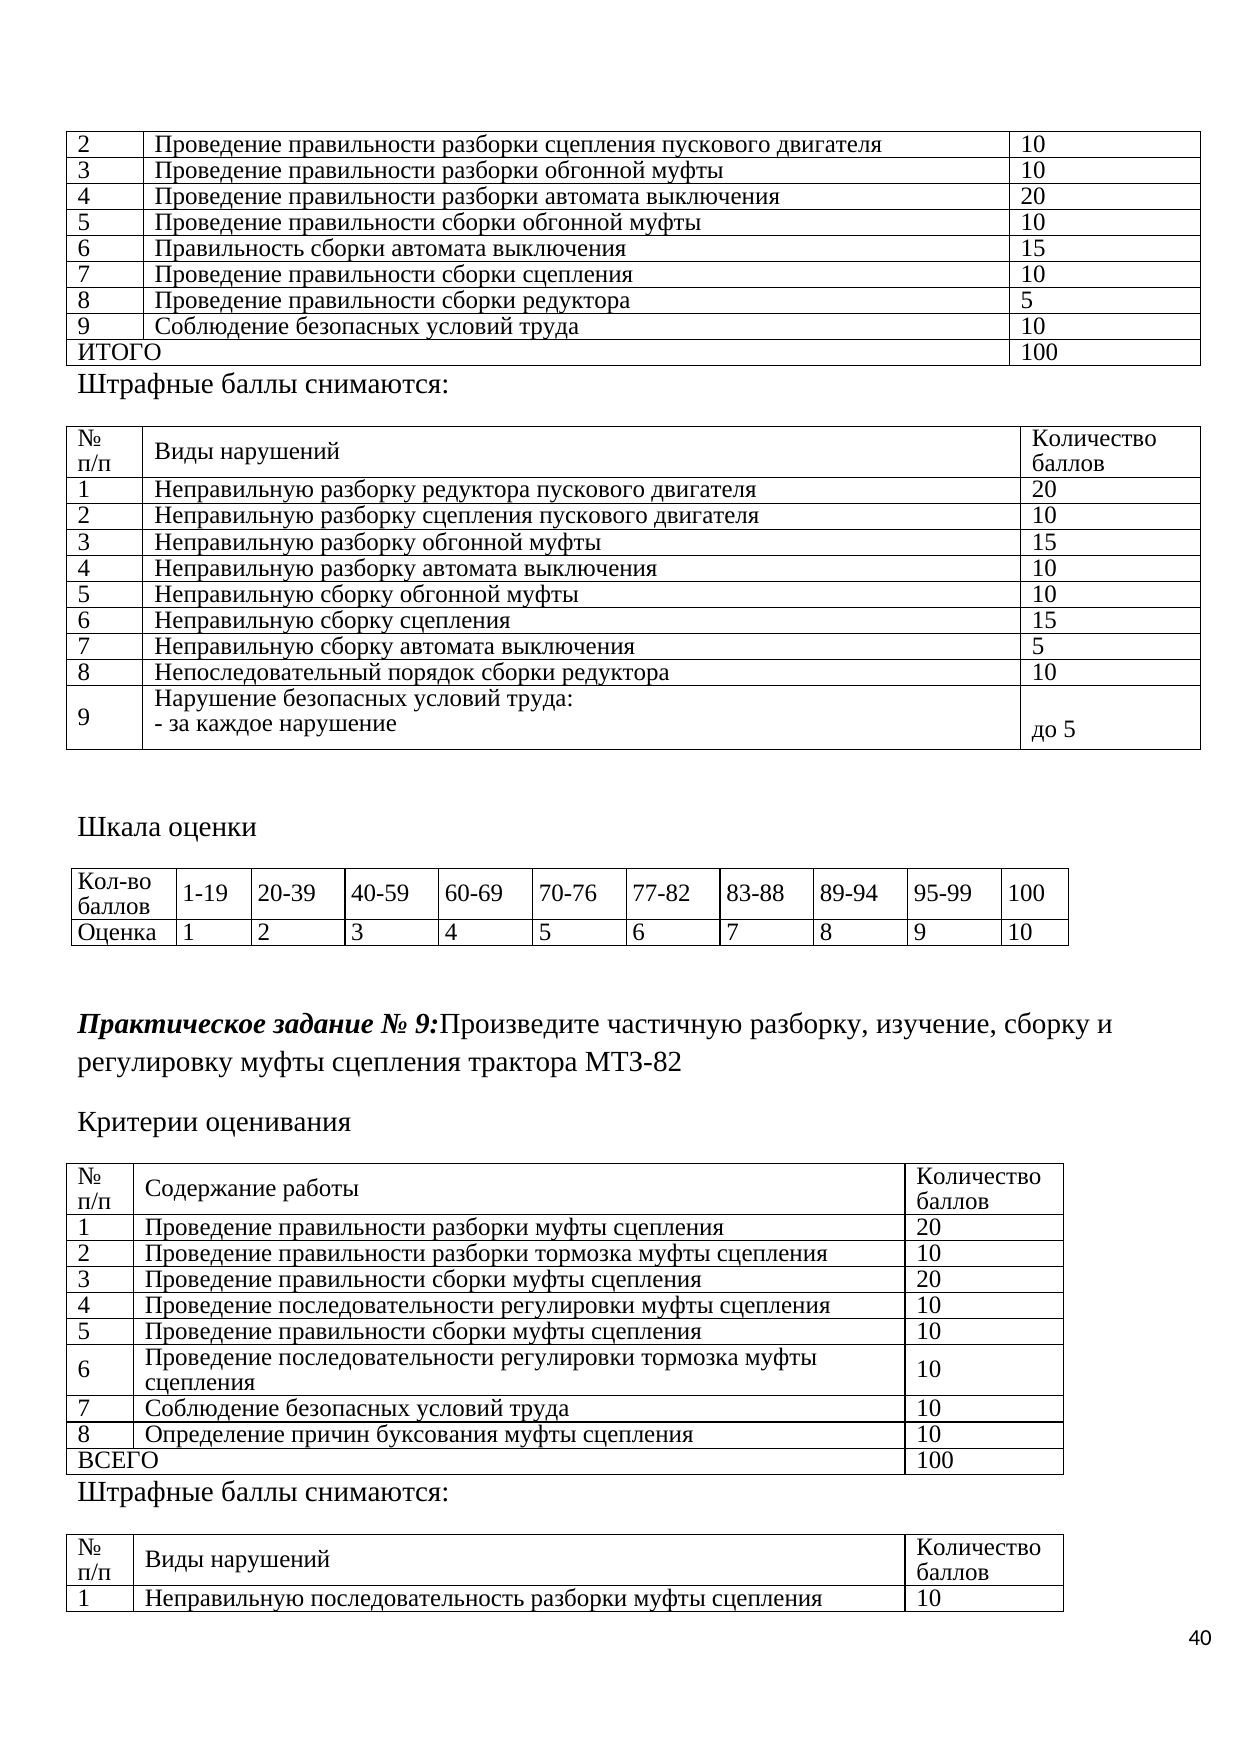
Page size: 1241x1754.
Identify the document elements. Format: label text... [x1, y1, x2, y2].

table_cell Оценка [72, 920, 176, 945]
table_header Количество баллов [906, 1535, 1063, 1585]
table_cell 10 [1002, 920, 1068, 945]
table_header 77-82 [627, 869, 719, 919]
table_cell 15 [1021, 530, 1200, 555]
table_cell 5 [67, 210, 143, 235]
table_cell 10 [906, 1345, 1063, 1395]
table_cell 10 [906, 1423, 1063, 1447]
table_cell 10 [1021, 504, 1200, 529]
table_cell Проведение правильности сборки сцепления [144, 262, 1009, 287]
table_cell 1 [177, 920, 251, 945]
text Критерии оценивания [77, 1104, 1211, 1137]
table_cell Неправильную разборку обгонной муфты [143, 530, 1020, 555]
table_cell Проведение правильности разборки обгонной муфты [144, 158, 1009, 183]
table_cell Неправильную сборку автомата выключения [143, 634, 1020, 659]
table_cell ВСЕГО [67, 1449, 904, 1473]
table_cell 3 [346, 920, 438, 945]
table_cell 10 [1021, 660, 1200, 685]
table_cell 8 [67, 1423, 133, 1447]
table_cell 7 [67, 262, 143, 287]
table_cell 6 [627, 920, 719, 945]
table_cell 7 [67, 634, 142, 659]
table_cell 9 [67, 314, 143, 339]
table_cell 10 [906, 1396, 1063, 1421]
table_cell 20 [906, 1267, 1063, 1292]
table_cell 7 [67, 1396, 133, 1421]
table_cell 4 [67, 556, 142, 581]
table_cell 8 [67, 288, 143, 313]
text Штрафные баллы снимаются: [77, 366, 1211, 400]
table_cell 1 [67, 478, 142, 503]
table_cell 3 [67, 158, 143, 183]
table_cell Соблюдение безопасных условий труда [134, 1396, 904, 1421]
table_cell Неправильную сборку сцепления [143, 608, 1020, 633]
table_cell Проведение последовательности регулировки тормозка муфты сцепления [134, 1345, 904, 1395]
table_cell 6 [67, 236, 143, 261]
table_cell 10 [1010, 314, 1200, 339]
table_cell 2 [67, 132, 143, 157]
table_header Содержание работы [134, 1164, 904, 1214]
table_cell 100 [906, 1449, 1063, 1473]
table_cell Проведение последовательности регулировки муфты сцепления [134, 1293, 904, 1318]
table_header 83-88 [721, 869, 813, 919]
table_cell 5 [67, 1319, 133, 1344]
table_cell 20 [1010, 184, 1200, 209]
table_cell 7 [721, 920, 813, 945]
table_cell 10 [1021, 582, 1200, 607]
table_header Кол-во баллов [72, 869, 176, 919]
table_header Количество баллов [1021, 427, 1200, 477]
table_cell 5 [1021, 634, 1200, 659]
table_cell 20 [1021, 478, 1200, 503]
table_cell 100 [1010, 340, 1200, 365]
table_cell 10 [1010, 210, 1200, 235]
table_cell ИТОГО [67, 340, 1009, 365]
table_cell Правильность сборки автомата выключения [144, 236, 1009, 261]
table_cell до 5 [1021, 686, 1200, 748]
table_cell Проведение правильности разборки автомата выключения [144, 184, 1009, 209]
table_cell 10 [1010, 262, 1200, 287]
table_cell 8 [814, 920, 907, 945]
table_cell 6 [67, 608, 142, 633]
table_cell Неправильную разборку сцепления пускового двигателя [143, 504, 1020, 529]
table_cell 4 [439, 920, 532, 945]
table_cell Неправильную разборку редуктора пускового двигателя [143, 478, 1020, 503]
table_cell 3 [67, 1267, 133, 1292]
table_cell 6 [67, 1345, 133, 1395]
table_cell 15 [1010, 236, 1200, 261]
table_cell 10 [1010, 158, 1200, 183]
text Штрафные баллы снимаются: [77, 1474, 1211, 1508]
table_cell 5 [1010, 288, 1200, 313]
table_header 100 [1002, 869, 1068, 919]
table_cell 8 [67, 660, 142, 685]
table_cell Нарушение безопасных условий труда: - за каждое нарушение [143, 686, 1020, 748]
table_cell Проведение правильности сборки муфты сцепления [134, 1267, 904, 1292]
table_header 1-19 [177, 869, 251, 919]
table_cell 10 [906, 1241, 1063, 1266]
table_cell Проведение правильности разборки тормозка муфты сцепления [134, 1241, 904, 1266]
table_cell 3 [67, 530, 142, 555]
table_cell Проведение правильности сборки редуктора [144, 288, 1009, 313]
table_cell 20 [906, 1215, 1063, 1240]
table_cell 10 [906, 1586, 1063, 1611]
table_cell 9 [908, 920, 1001, 945]
table_cell Проведение правильности разборки муфты сцепления [134, 1215, 904, 1240]
table_cell 2 [252, 920, 344, 945]
table_header Количество баллов [906, 1164, 1063, 1214]
table_header № п/п [67, 427, 142, 477]
text Шкала оценки [77, 809, 1211, 842]
table_cell 2 [67, 1241, 133, 1266]
table_cell Проведение правильности разборки сцепления пускового двигателя [144, 132, 1009, 157]
table_cell Непоследовательный порядок сборки редуктора [143, 660, 1020, 685]
text Практическое задание № 9:Произведите частичную разборку, изучение, сборку и регулировку муфты сцепления трактора МТЗ-82 [77, 1006, 1211, 1078]
table_header 89-94 [814, 869, 907, 919]
table_header 40-59 [346, 869, 438, 919]
table_cell Неправильную разборку автомата выключения [143, 556, 1020, 581]
table_cell 10 [1021, 556, 1200, 581]
table_cell 15 [1021, 608, 1200, 633]
table_cell 4 [67, 184, 143, 209]
table_cell Проведение правильности сборки муфты сцепления [134, 1319, 904, 1344]
table_cell Соблюдение безопасных условий труда [144, 314, 1009, 339]
table_header 70-76 [533, 869, 626, 919]
table_cell 10 [906, 1293, 1063, 1318]
table_header 20-39 [252, 869, 344, 919]
table_header № п/п [67, 1535, 133, 1585]
table_cell 2 [67, 504, 142, 529]
table_header Виды нарушений [143, 427, 1020, 477]
table_cell Неправильную сборку обгонной муфты [143, 582, 1020, 607]
table_cell Проведение правильности сборки обгонной муфты [144, 210, 1009, 235]
table_cell 1 [67, 1586, 133, 1611]
table_cell 1 [67, 1215, 133, 1240]
table_cell 5 [533, 920, 626, 945]
table_cell Неправильную последовательность разборки муфты сцепления [134, 1586, 904, 1611]
table_cell 10 [1010, 132, 1200, 157]
table_header Виды нарушений [134, 1535, 904, 1585]
table_header № п/п [67, 1164, 133, 1214]
table_cell 10 [906, 1319, 1063, 1344]
table_cell 9 [67, 686, 142, 748]
table_header 95-99 [908, 869, 1001, 919]
table_cell 5 [67, 582, 142, 607]
table_cell Определение причин буксования муфты сцепления [134, 1423, 904, 1447]
table_header 60-69 [439, 869, 532, 919]
table_cell 4 [67, 1293, 133, 1318]
